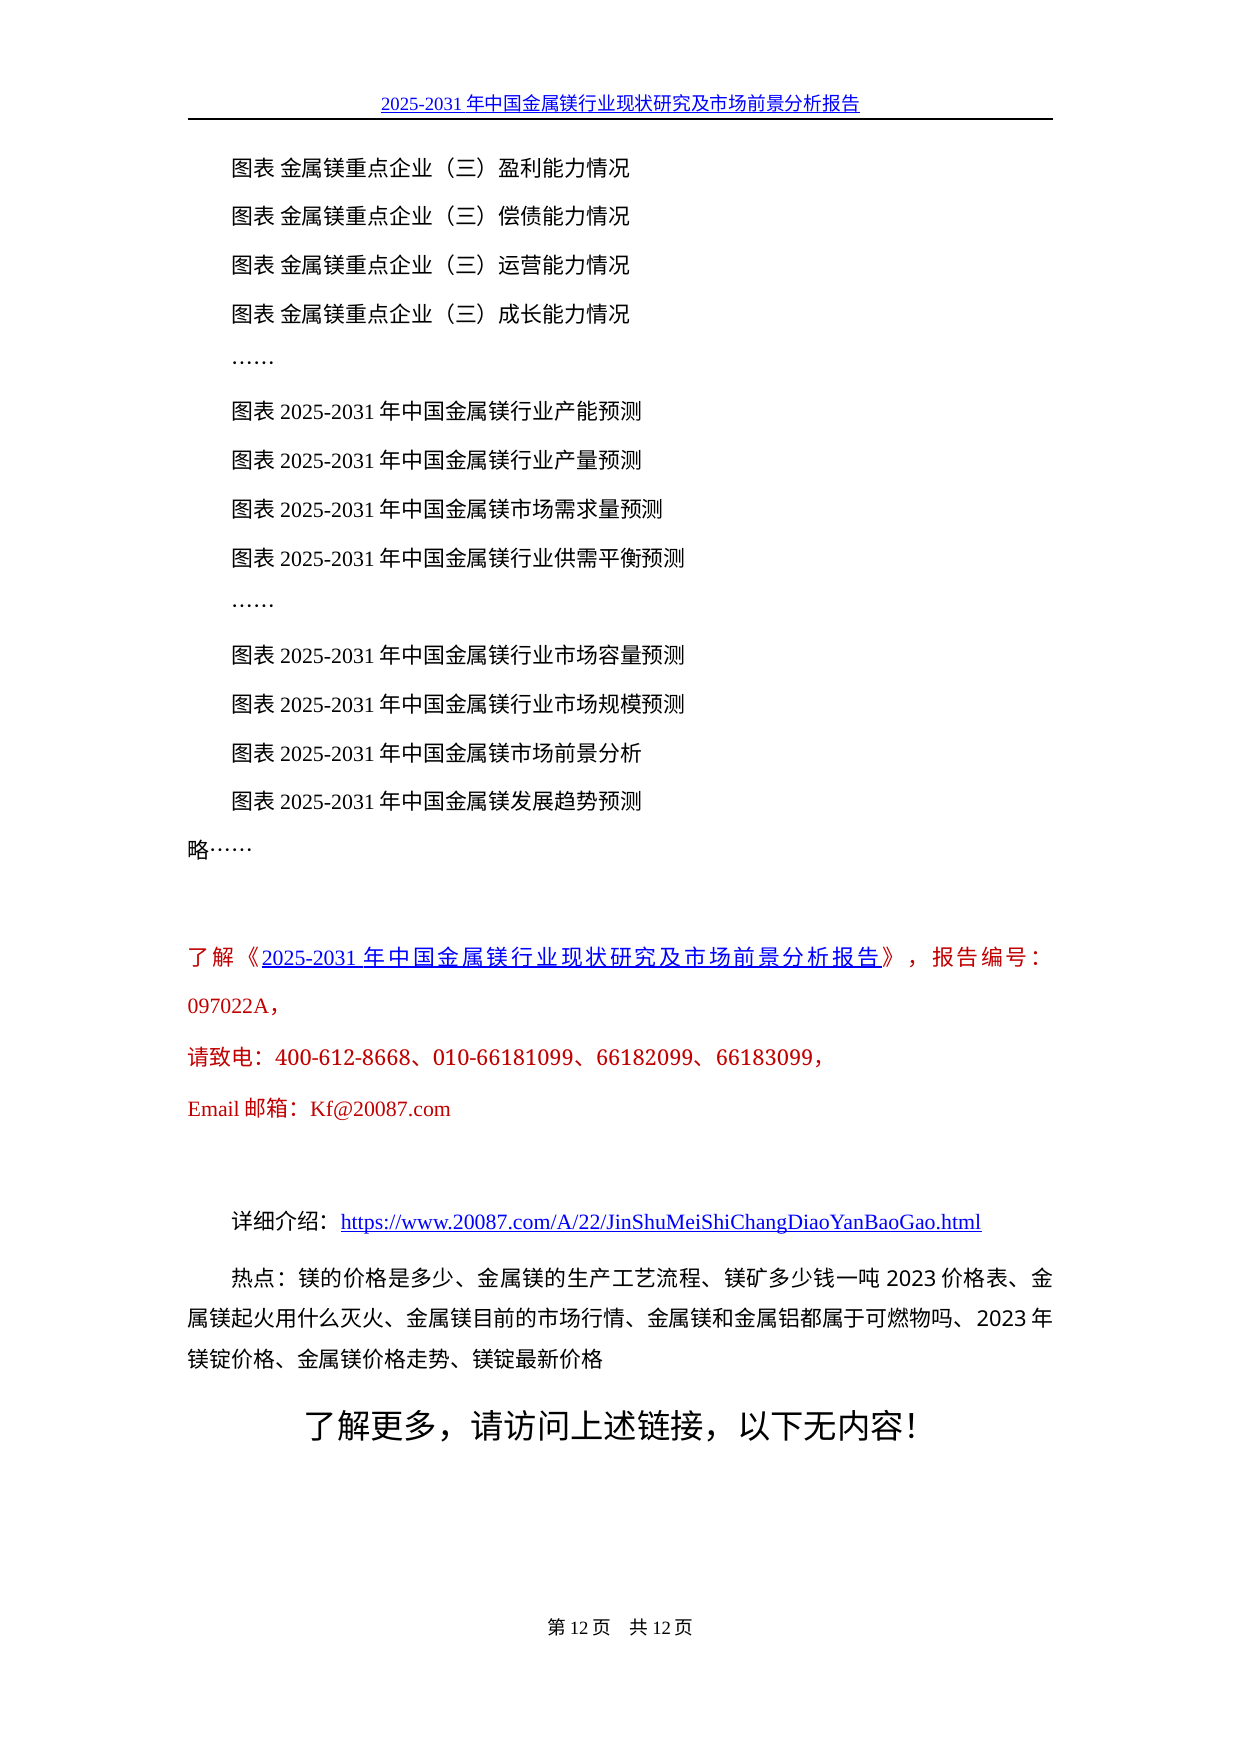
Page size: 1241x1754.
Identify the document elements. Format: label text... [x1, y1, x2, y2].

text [187, 150, 1053, 865]
text 热点：镁的价格是多少、金属镁的生产工艺流程、镁矿多少钱一吨2023价格表、金属镁起火用什么灭火、金属镁目前的市场行情、金属镁和金属铝都属于可燃物吗、2023年镁锭价格、金属镁价格走势、镁锭最新价格 [187, 1261, 1053, 1374]
title 了解更多，请访问上述链接，以下无内容！ [187, 1392, 1053, 1457]
text 详细介绍：https://www.20087.com/A/22/JinShuMeiShiChangDiaoYanBaoGao.html [187, 1204, 1053, 1236]
text 了解《2025-2031年中国金属镁行业现状研究及市场前景分析报告》，报告编号：097022A， [187, 939, 1053, 1020]
text Email邮箱：Kf@20087.com [187, 1091, 1053, 1123]
text 请致电：400-612-8668、010-66181099、66182099、66183099， [187, 1039, 1053, 1072]
